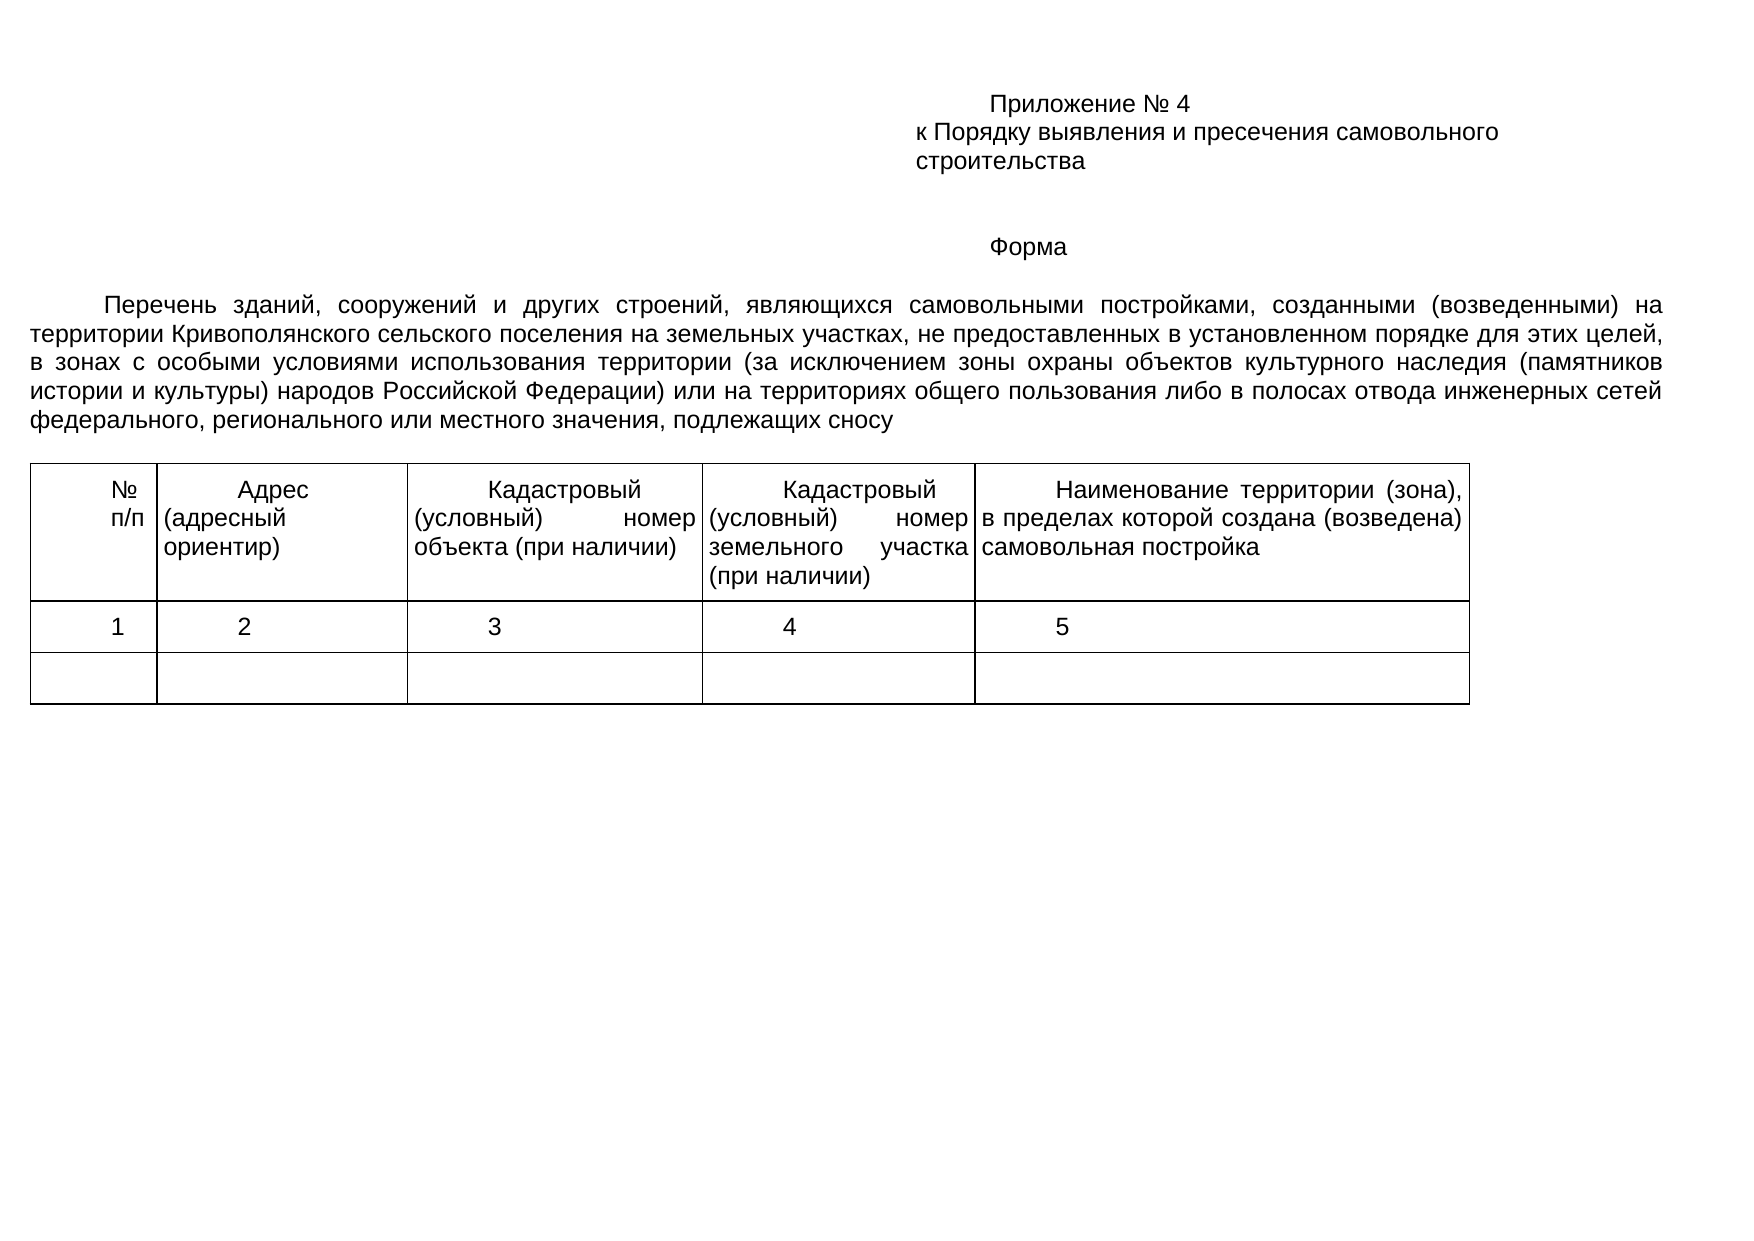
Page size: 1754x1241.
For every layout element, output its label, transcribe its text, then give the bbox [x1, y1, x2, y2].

text Форма [916, 232, 1665, 261]
table_header № п/п [31, 464, 156, 600]
text к Порядку выявления и пресечения самовольного строительства [916, 117, 1665, 175]
table_cell [158, 653, 407, 703]
table_cell [976, 653, 1469, 703]
table_cell 4 [703, 602, 974, 652]
text Перечень зданий, сооружений и других строений, являющихся самовольными постройками, созданными (возведенными) на территории Кривополянского сельского поселения на земельных участках, не предоставленных в установленном порядке для этих целей, в зонах с особыми условиями использования территории (за исключением зоны охраны объектов культурного наследия (памятников истории и культуры) народов Российской Федерации) или на территориях общего пользования либо в полосах отвода инженерных сетей федерального, регионального или местного значения, подлежащих сносу [29, 290, 1665, 434]
table_cell 5 [976, 602, 1469, 652]
table_cell [703, 653, 974, 703]
table_header Адрес (адресный ориентир) [158, 464, 407, 600]
table_header Кадастровый (условный) номер объекта (при наличии) [408, 464, 702, 600]
table_cell 3 [408, 602, 702, 652]
table_header Наименование территории (зона), в пределах которой создана (возведена) самовольная постройка [976, 464, 1469, 600]
table_cell 1 [31, 602, 156, 652]
table_cell 2 [158, 602, 407, 652]
table_cell [408, 653, 702, 703]
text Приложение № 4 [916, 89, 1665, 117]
table_header Кадастровый (условный) номер земельного участка (при наличии) [703, 464, 974, 600]
table_cell [31, 653, 156, 703]
